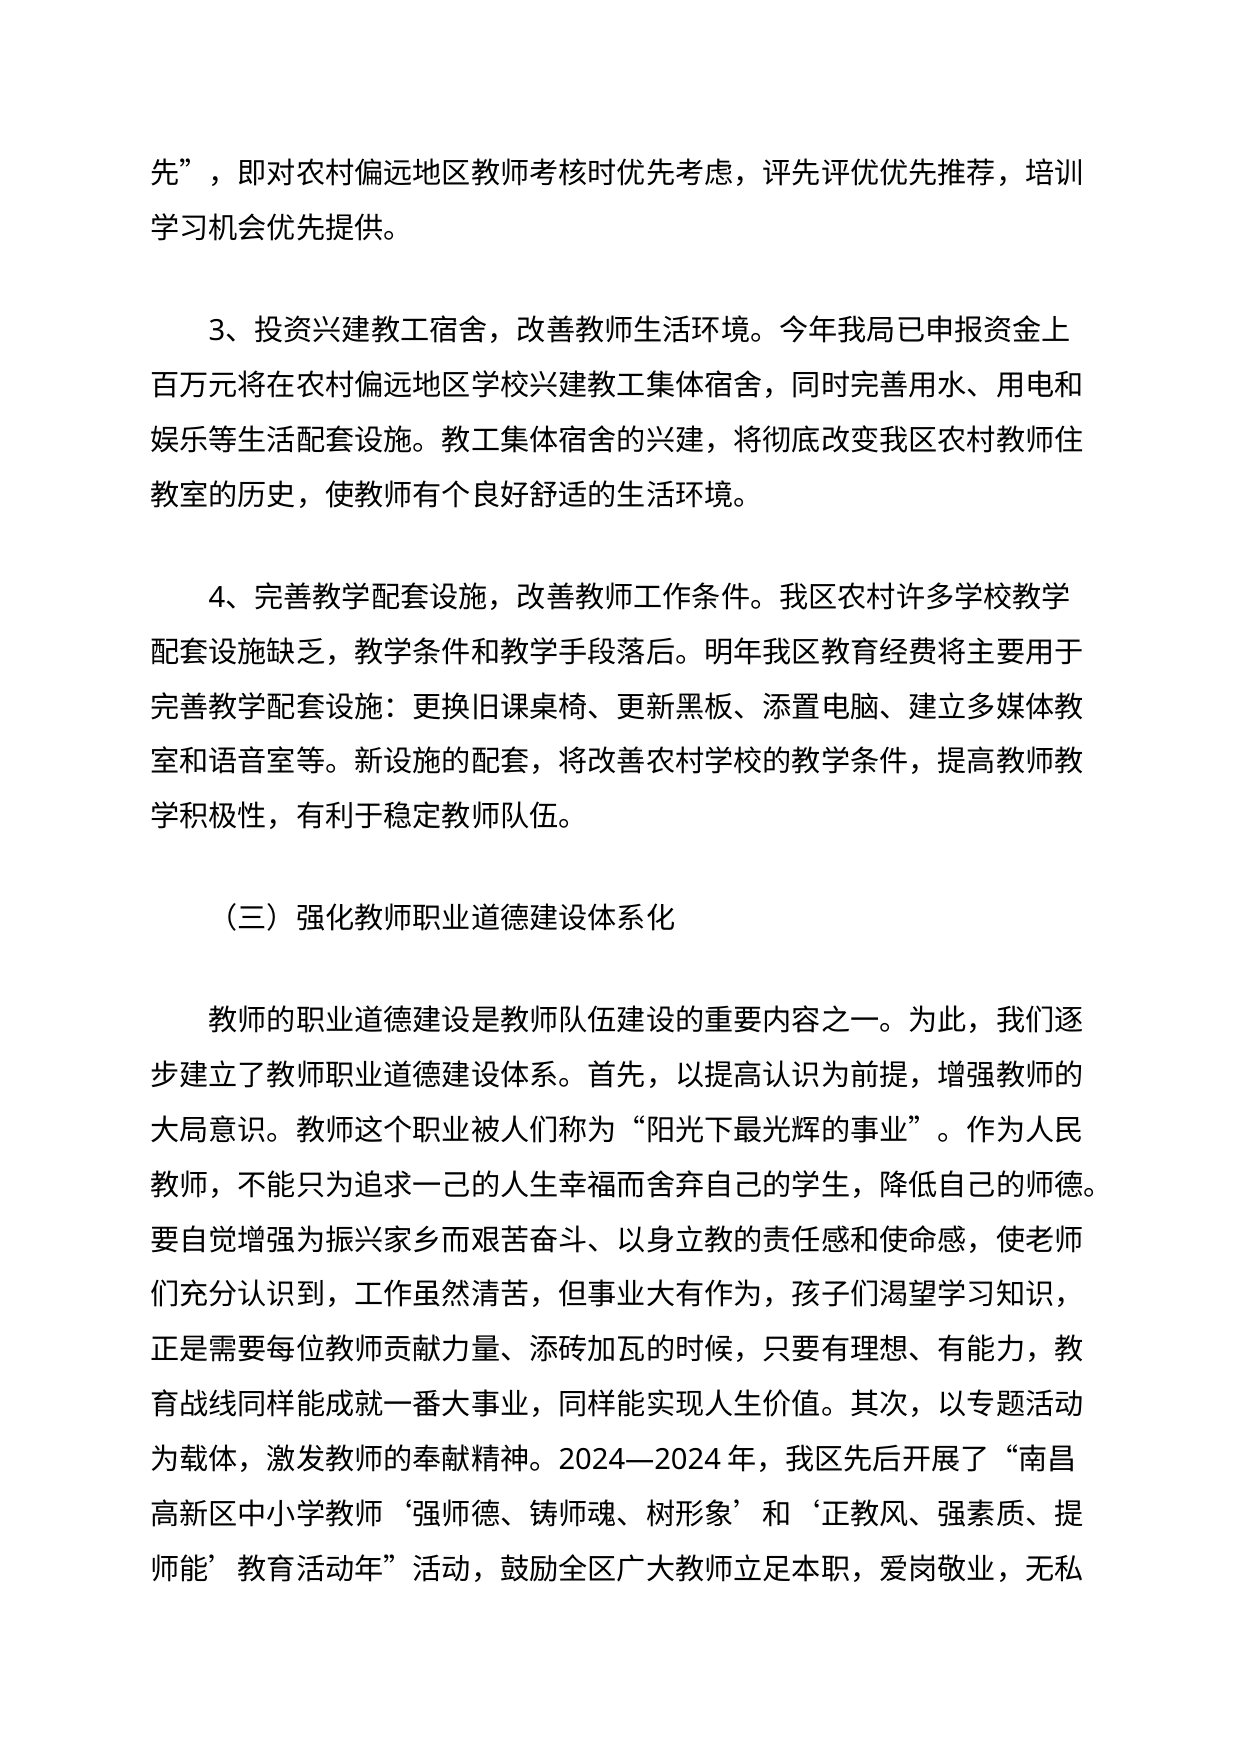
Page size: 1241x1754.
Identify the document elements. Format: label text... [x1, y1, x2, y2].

text 3、投资兴建教工宿舍，改善教师生活环境。今年我局已申报资金上百万元将在农村偏远地区学校兴建教工集体宿舍，同时完善用水、用电和娱乐等生活配套设施。教工集体宿舍的兴建，将彻底改变我区农村教师住教室的历史，使教师有个良好舒适的生活环境。 [150, 307, 1090, 514]
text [150, 150, 1090, 247]
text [150, 996, 1090, 1588]
text 4、完善教学配套设施，改善教师工作条件。我区农村许多学校教学配套设施缺乏，教学条件和教学手段落后。明年我区教育经费将主要用于完善教学配套设施：更换旧课桌椅、更新黑板、添置电脑、建立多媒体教室和语音室等。新设施的配套，将改善农村学校的教学条件，提高教师教学积极性，有利于稳定教师队伍。 [150, 573, 1090, 835]
text （三）强化教师职业道德建设体系化 [150, 895, 1090, 937]
